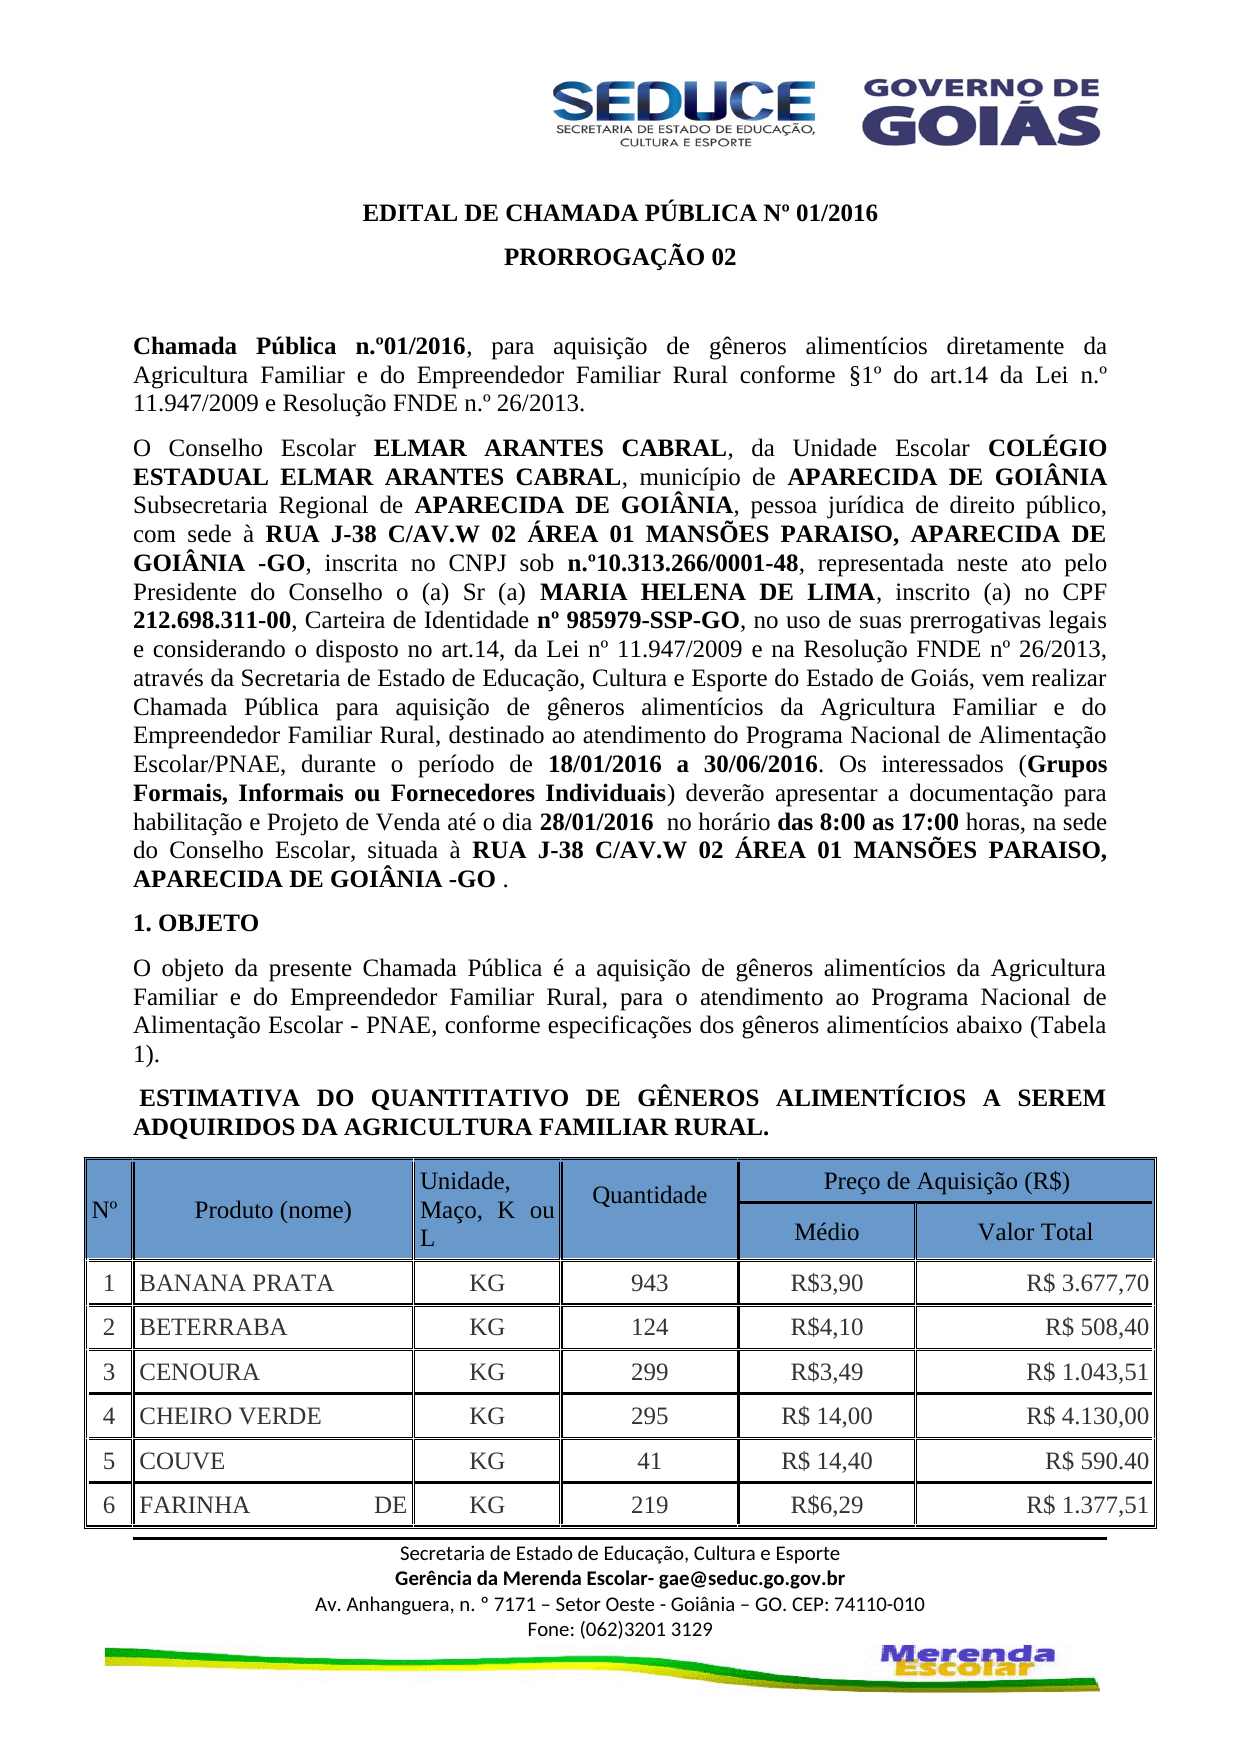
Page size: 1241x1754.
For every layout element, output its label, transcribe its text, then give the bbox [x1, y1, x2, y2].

table_cell R$ 1.043,51 [917, 1348, 1154, 1392]
table_cell R$ 14,00 [740, 1395, 914, 1436]
table_cell R$ 1.377,51 [916, 1481, 1154, 1525]
text 1. OBJETO [133, 908, 1107, 937]
table_cell R$ 14,40 [740, 1440, 914, 1481]
table_cell CHEIRO VERDE [135, 1395, 412, 1436]
table_header Preço de Aquisição (R$) [738, 1160, 1154, 1201]
table_cell Valor Total [917, 1201, 1154, 1258]
table_cell 124 [563, 1307, 737, 1347]
table_cell KG [415, 1262, 559, 1303]
table_cell BANANA PRATA [135, 1262, 412, 1303]
text ESTIMATIVA DO QUANTITATIVO DE GÊNEROS ALIMENTÍCIOS A SEREM ADQUIRIDOS DA AGRICULTURA FAMILIAR RURAL. [133, 1083, 1107, 1141]
table_cell R$3,49 [740, 1351, 914, 1392]
table_cell R$4,10 [740, 1307, 914, 1347]
picture [552, 73, 1108, 154]
table_header Nº [85, 1158, 133, 1258]
table_cell KG [414, 1481, 561, 1525]
table_cell 4 [87, 1392, 131, 1436]
table_cell 6 [87, 1481, 133, 1525]
table_cell 943 [563, 1262, 737, 1303]
table_cell BETERRABA [135, 1307, 412, 1347]
table_cell 2 [87, 1303, 131, 1347]
table_header Quantidade [561, 1158, 738, 1258]
table_cell R$ 4.130,00 [917, 1392, 1154, 1436]
table_cell R$3,90 [740, 1262, 914, 1303]
table_header Unidade, Maço, K ou L [414, 1158, 561, 1258]
table_cell 3 [87, 1348, 131, 1392]
table_cell 295 [563, 1395, 737, 1436]
table_cell R$ 508,40 [917, 1303, 1154, 1347]
text PRORROGAÇÃO 02 [133, 242, 1107, 271]
table_cell KG [415, 1440, 559, 1481]
table_cell 1 [87, 1259, 131, 1303]
table_cell KG [415, 1351, 559, 1392]
text EDITAL DE CHAMADA PÚBLICA Nº 01/2016 [133, 198, 1107, 227]
text O objeto da presente Chamada Pública é a aquisição de gêneros alimentícios da Agricultura Familiar e do Empreendedor Familiar Rural, para o atendimento ao Programa Nacional de Alimentação Escolar - PNAE, conforme especificações dos gêneros alimentícios abaixo (Tabela 1). [133, 953, 1107, 1068]
table_cell 299 [563, 1351, 737, 1392]
text O Conselho Escolar ELMAR ARANTES CABRAL, da Unidade Escolar COLÉGIO ESTADUAL ELMAR ARANTES CABRAL, município de APARECIDA DE GOIÂNIA Subsecretaria Regional de APARECIDA DE GOIÂNIA, pessoa jurídica de direito público, com sede à RUA J-38 C/AV.W 02 ÁREA 01 MANSÕES PARAISO, APARECIDA DE GOIÂNIA -GO, inscrita no CNPJ sob n.º10.313.266/0001-48, representada neste ato pelo Presidente do Conselho o (a) Sr (a) MARIA HELENA DE LIMA, inscrito (a) no CPF 212.698.311-00, Carteira de Identidade nº 985979-SSP-GO, no uso de suas prerrogativas legais e considerando o disposto no art.14, da Lei nº 11.947/2009 e na Resolução FNDE nº 26/2013, através da Secretaria de Estado de Educação, Cultura e Esporte do Estado de Goiás, vem realizar Chamada Pública para aquisição de gêneros alimentícios da Agricultura Familiar e do Empreendedor Familiar Rural, destinado ao atendimento do Programa Nacional de Alimentação Escolar/PNAE, durante o período de 18/01/2016 a 30/06/2016. Os interessados (Grupos Formais, Informais ou Fornecedores Individuais) deverão apresentar a documentação para habilitação e Projeto de Venda até o dia 28/01/2016 no horário das 8:00 as 17:00 horas, na sede do Conselho Escolar, situada à RUA J-38 C/AV.W 02 ÁREA 01 MANSÕES PARAISO, APARECIDA DE GOIÂNIA -GO . [133, 433, 1107, 893]
table_cell COUVE [135, 1440, 412, 1481]
table_cell CENOURA [135, 1351, 412, 1392]
table_cell Médio [740, 1204, 914, 1258]
table_cell R$6,29 [738, 1484, 916, 1525]
table_cell KG [415, 1307, 559, 1347]
table_cell FARINHA DE MANDIOCA [133, 1484, 413, 1525]
table_cell KG [415, 1395, 559, 1436]
table_cell R$ 590.40 [917, 1436, 1154, 1481]
table_header Produto (nome) [133, 1160, 413, 1258]
table_cell 5 [87, 1436, 131, 1481]
table_cell 219 [561, 1484, 738, 1525]
table_cell R$ 3.677,70 [917, 1259, 1154, 1303]
text Chamada Pública n.º01/2016, para aquisição de gêneros alimentícios diretamente da Agricultura Familiar e do Empreendedor Familiar Rural conforme §1º do art.14 da Lei n.º 11.947/2009 e Resolução FNDE n.º 26/2013. [133, 331, 1107, 417]
table_cell 41 [563, 1440, 737, 1481]
